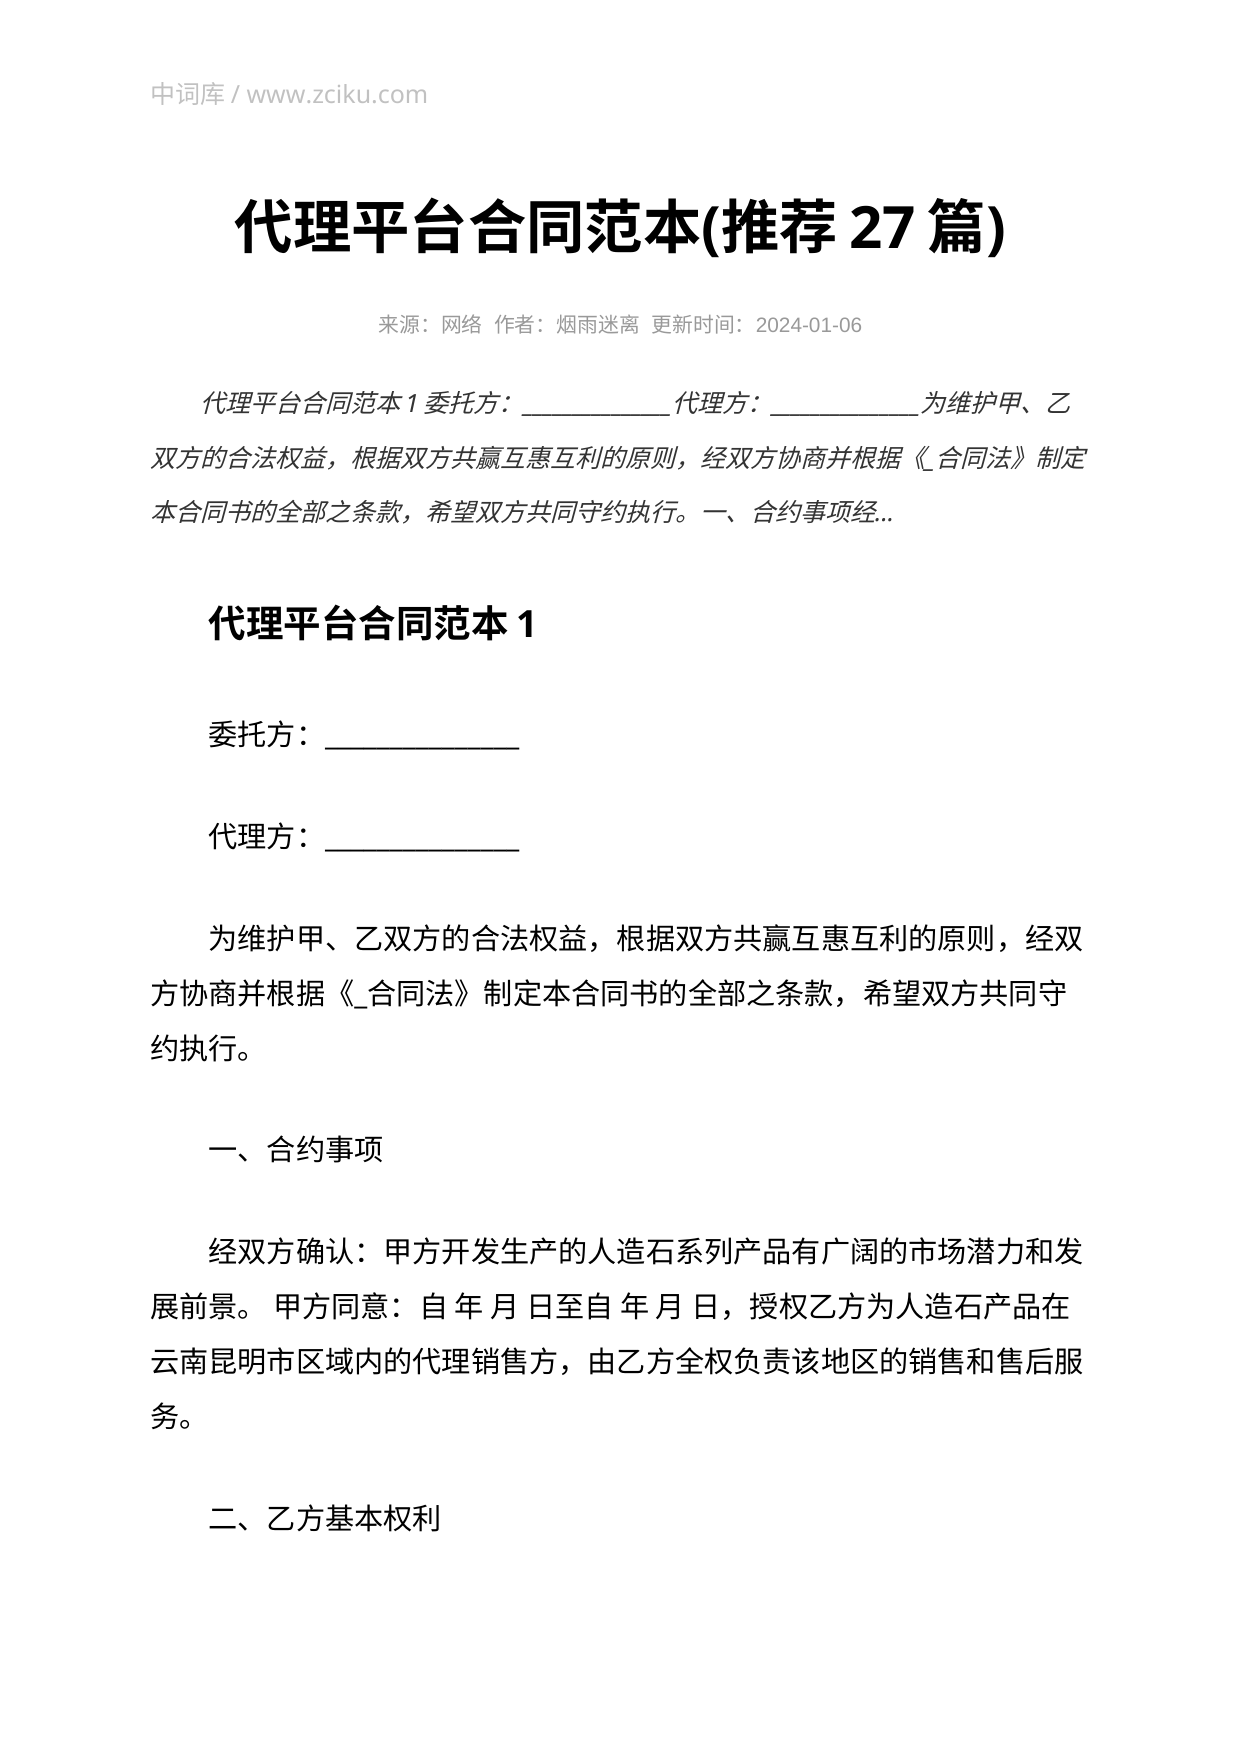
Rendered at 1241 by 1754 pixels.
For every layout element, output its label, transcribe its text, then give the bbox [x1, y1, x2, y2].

text 一、合约事项 [150, 1127, 1090, 1169]
text 代理方：_______________ [150, 813, 1090, 856]
text 为维护甲、乙双方的合法权益，根据双方共赢互惠互利的原则，经双方协商并根据《_合同法》制定本合同书的全部之条款，希望双方共同守约执行。 [150, 915, 1090, 1067]
subtitle 代理平台合同范本(推荐27篇) [150, 181, 1090, 266]
text 经双方确认：甲方开发生产的人造石系列产品有广阔的市场潜力和发展前景。 甲方同意：自 年 月 日至自 年 月 日，授权乙方为人造石产品在云南昆明市区域内的代理销售方，由乙方全权负责该地区的销售和售后服务。 [150, 1229, 1090, 1436]
text 二、乙方基本权利 [150, 1495, 1090, 1537]
text 代理平台合同范本1委托方：_______________代理方：_______________为维护甲、乙双方的合法权益，根据双方共赢互惠互利的原则，经双方协商并根据《_合同法》制定本合同书的全部之条款，希望双方共同守约执行。一、合约事项经... [150, 384, 1090, 529]
text 委托方：_______________ [150, 711, 1090, 754]
text 代理平台合同范本1 [150, 594, 1090, 648]
text 来源：网络 作者：烟雨迷离 更新时间：2024-01-06 [150, 313, 1090, 337]
